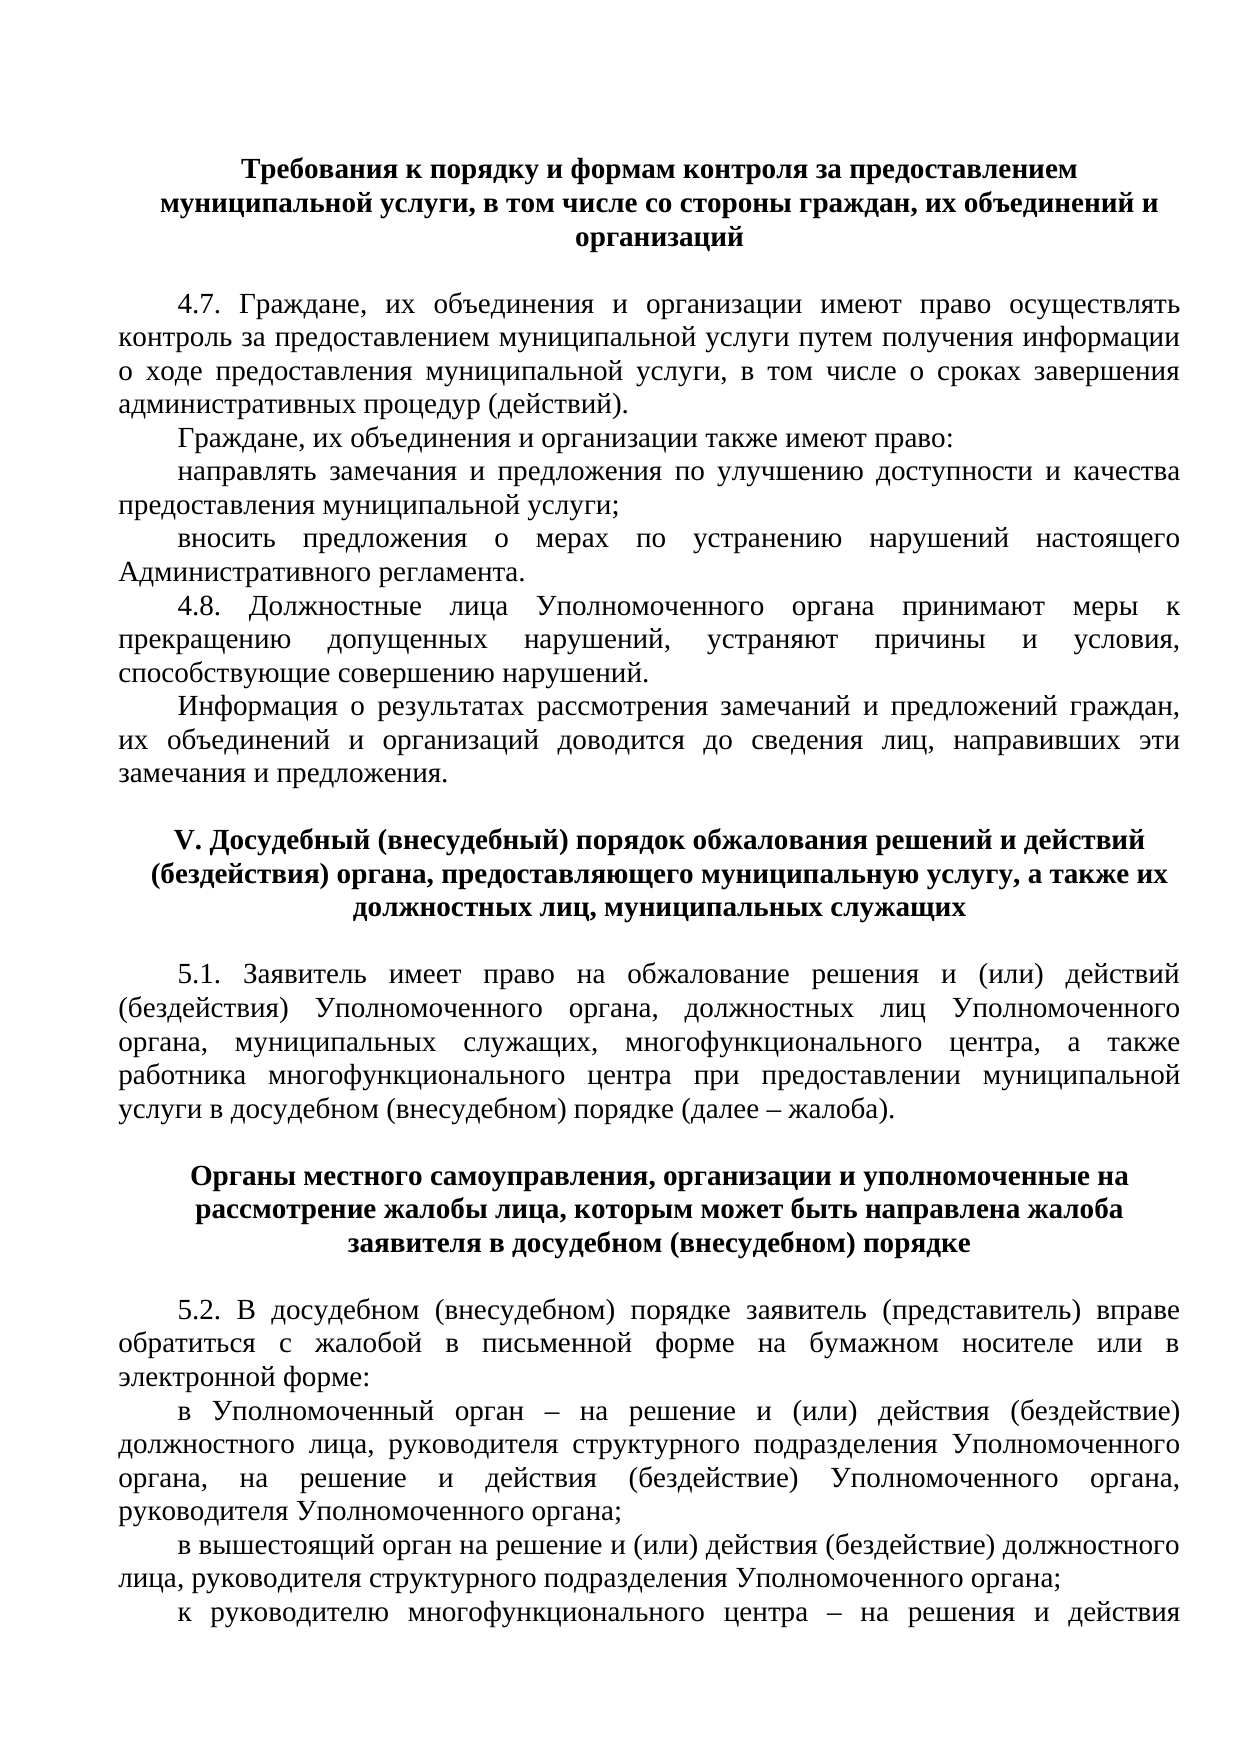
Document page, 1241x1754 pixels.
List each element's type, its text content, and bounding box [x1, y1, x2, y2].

subtitle Требования к порядку и формам контроля за предоставлением муниципальной услуги, в том числе со стороны граждан, их объединений и организаций [138, 152, 1181, 252]
text Граждане, их объединения и организации также имеют право: [118, 420, 1181, 453]
subtitle Органы местного самоуправления, организации и уполномоченные на рассмотрение жалобы лица, которым может быть направлена жалоба заявителя в досудебном (внесудебном) порядке [138, 1158, 1181, 1258]
text 4.7. Граждане, их объединения и организации имеют право осуществлять контроль за предоставлением муниципальной услуги путем получения информации о ходе предоставления муниципальной услуги, в том числе о сроках завершения административных процедур (действий). [118, 286, 1181, 420]
subtitle V. Досудебный (внесудебный) порядок обжалования решений и действий (бездействия) органа, предоставляющего муниципальную услугу, а также их должностных лиц, муниципальных служащих [138, 822, 1181, 923]
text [118, 1594, 1181, 1627]
text в вышестоящий орган на решение и (или) действия (бездействие) должностного лица, руководителя структурного подразделения Уполномоченного органа; [118, 1527, 1181, 1594]
text 5.1. Заявитель имеет право на обжалование решения и (или) действий (бездействия) Уполномоченного органа, должностных лиц Уполномоченного органа, муниципальных служащих, многофункционального центра, а также работника многофункционального центра при предоставлении муниципальной услуги в досудебном (внесудебном) порядке (далее – жалоба). [118, 957, 1181, 1124]
text в Уполномоченный орган – на решение и (или) действия (бездействие) должностного лица, руководителя структурного подразделения Уполномоченного органа, на решение и действия (бездействие) Уполномоченного органа, руководителя Уполномоченного органа; [118, 1393, 1181, 1527]
text направлять замечания и предложения по улучшению доступности и качества предоставления муниципальной услуги; [118, 453, 1181, 521]
text 4.8. Должностные лица Уполномоченного органа принимают меры к прекращению допущенных нарушений, устраняют причины и условия, способствующие совершению нарушений. [118, 588, 1181, 688]
text Информация о результатах рассмотрения замечаний и предложений граждан, их объединений и организаций доводится до сведения лиц, направивших эти замечания и предложения. [118, 688, 1181, 789]
text 5.2. В досудебном (внесудебном) порядке заявитель (представитель) вправе обратиться с жалобой в письменной форме на бумажном носителе или в электронной форме: [118, 1292, 1181, 1393]
text вносить предложения о мерах по устранению нарушений настоящего Административного регламента. [118, 521, 1181, 588]
